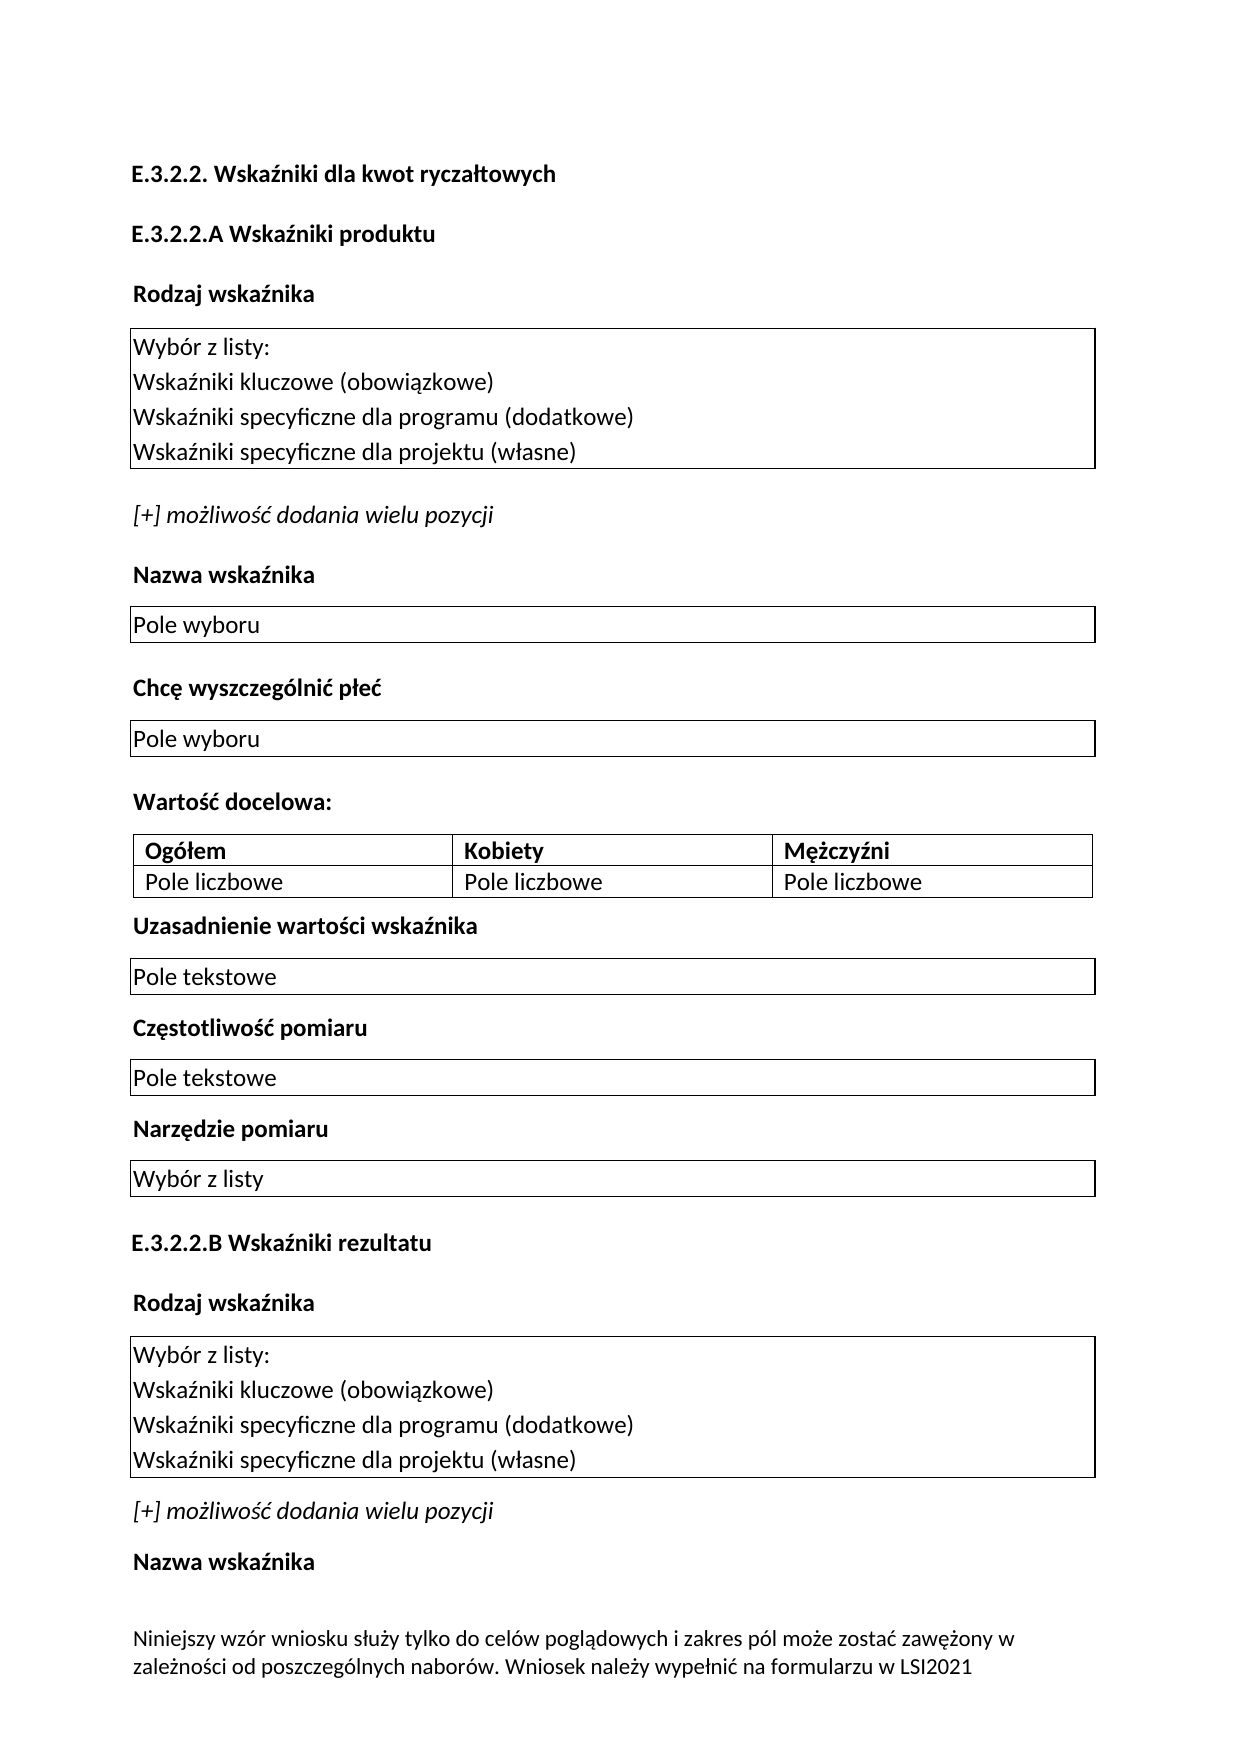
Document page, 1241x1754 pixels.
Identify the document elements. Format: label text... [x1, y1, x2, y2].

text Wybór z listy: [131, 329, 1094, 361]
table_header Ogółem [134, 835, 452, 865]
text [+] możliwość dodania wielu pozycji [133, 499, 1092, 529]
table_header Mężczyźni [773, 835, 1092, 865]
table_header Kobiety [453, 835, 772, 865]
text Uzasadnienie wartości wskaźnika [133, 910, 1092, 941]
text Pole tekstowe [131, 959, 1094, 994]
text [+] możliwość dodania wielu pozycji [133, 1495, 1092, 1526]
text Pole wyboru [131, 607, 1094, 642]
text Pole tekstowe [131, 1060, 1094, 1095]
text Wskaźniki specyficzne dla projektu (własne) [131, 432, 1094, 468]
text Rodzaj wskaźnika [133, 278, 1092, 308]
text Wybór z listy [131, 1161, 1094, 1196]
text Wartość docelowa: [133, 786, 1092, 817]
text Wskaźniki kluczowe (obowiązkowe) [131, 362, 1094, 396]
text E.3.2.2.B Wskaźniki rezultatu [131, 1227, 1092, 1257]
table_cell Pole liczbowe [453, 866, 772, 897]
text E.3.2.2. Wskaźniki dla kwot ryczałtowych [131, 158, 1092, 188]
text E.3.2.2.A Wskaźniki produktu [131, 218, 1092, 248]
text Wybór z listy: [131, 1337, 1094, 1370]
text Wskaźniki specyficzne dla programu (dodatkowe) [131, 397, 1094, 431]
text Wskaźniki specyficzne dla programu (dodatkowe) [131, 1406, 1094, 1440]
text Narzędzie pomiaru [133, 1113, 1092, 1143]
table_cell Pole liczbowe [134, 866, 452, 897]
text Wskaźniki kluczowe (obowiązkowe) [131, 1371, 1094, 1405]
text Chcę wyszczególnić płeć [133, 672, 1092, 703]
text Nazwa wskaźnika [133, 1546, 1092, 1576]
text Wskaźniki specyficzne dla projektu (własne) [131, 1441, 1094, 1477]
table_cell Pole liczbowe [773, 866, 1092, 897]
text Rodzaj wskaźnika [133, 1287, 1092, 1317]
text Nazwa wskaźnika [133, 559, 1092, 589]
text Pole wyboru [131, 721, 1094, 756]
text Częstotliwość pomiaru [133, 1012, 1092, 1042]
